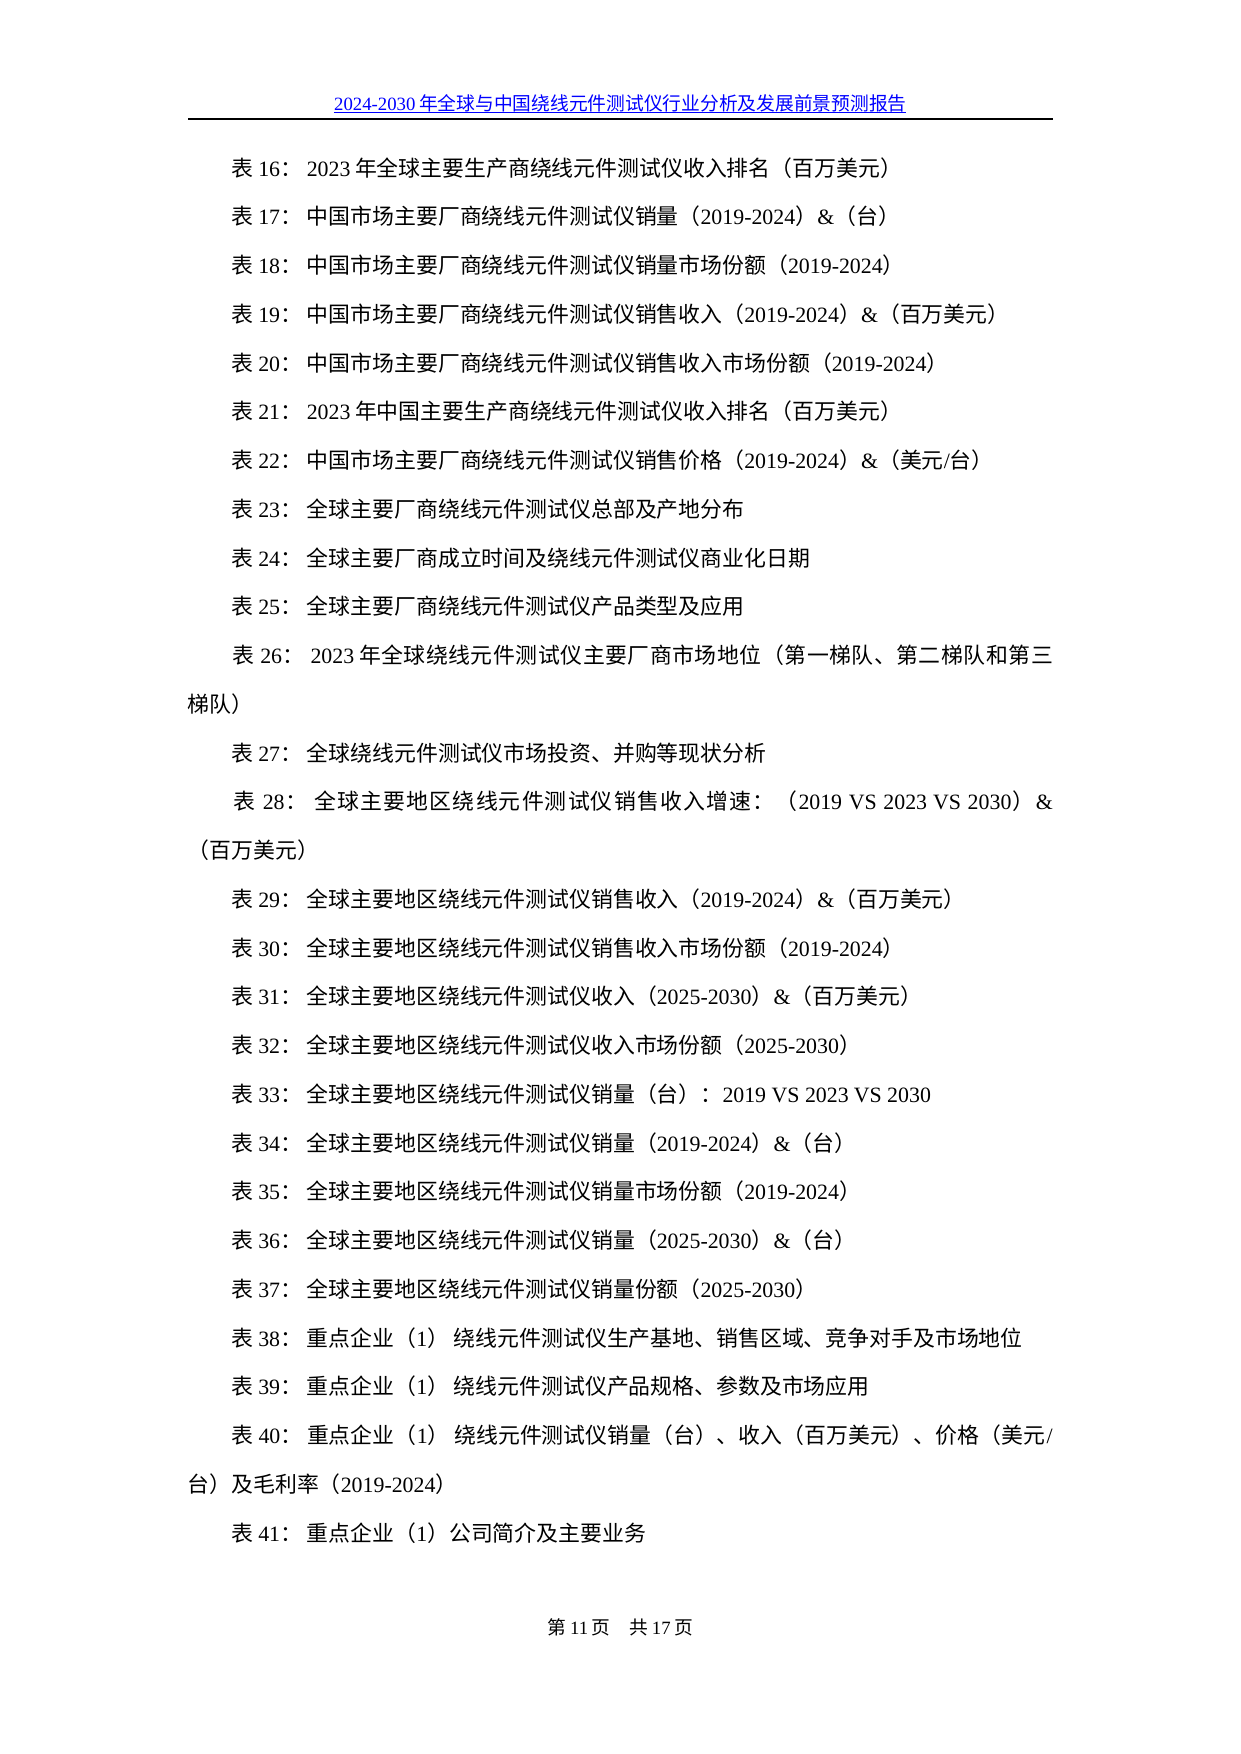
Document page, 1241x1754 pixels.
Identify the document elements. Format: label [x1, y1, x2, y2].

text [187, 150, 1053, 1548]
